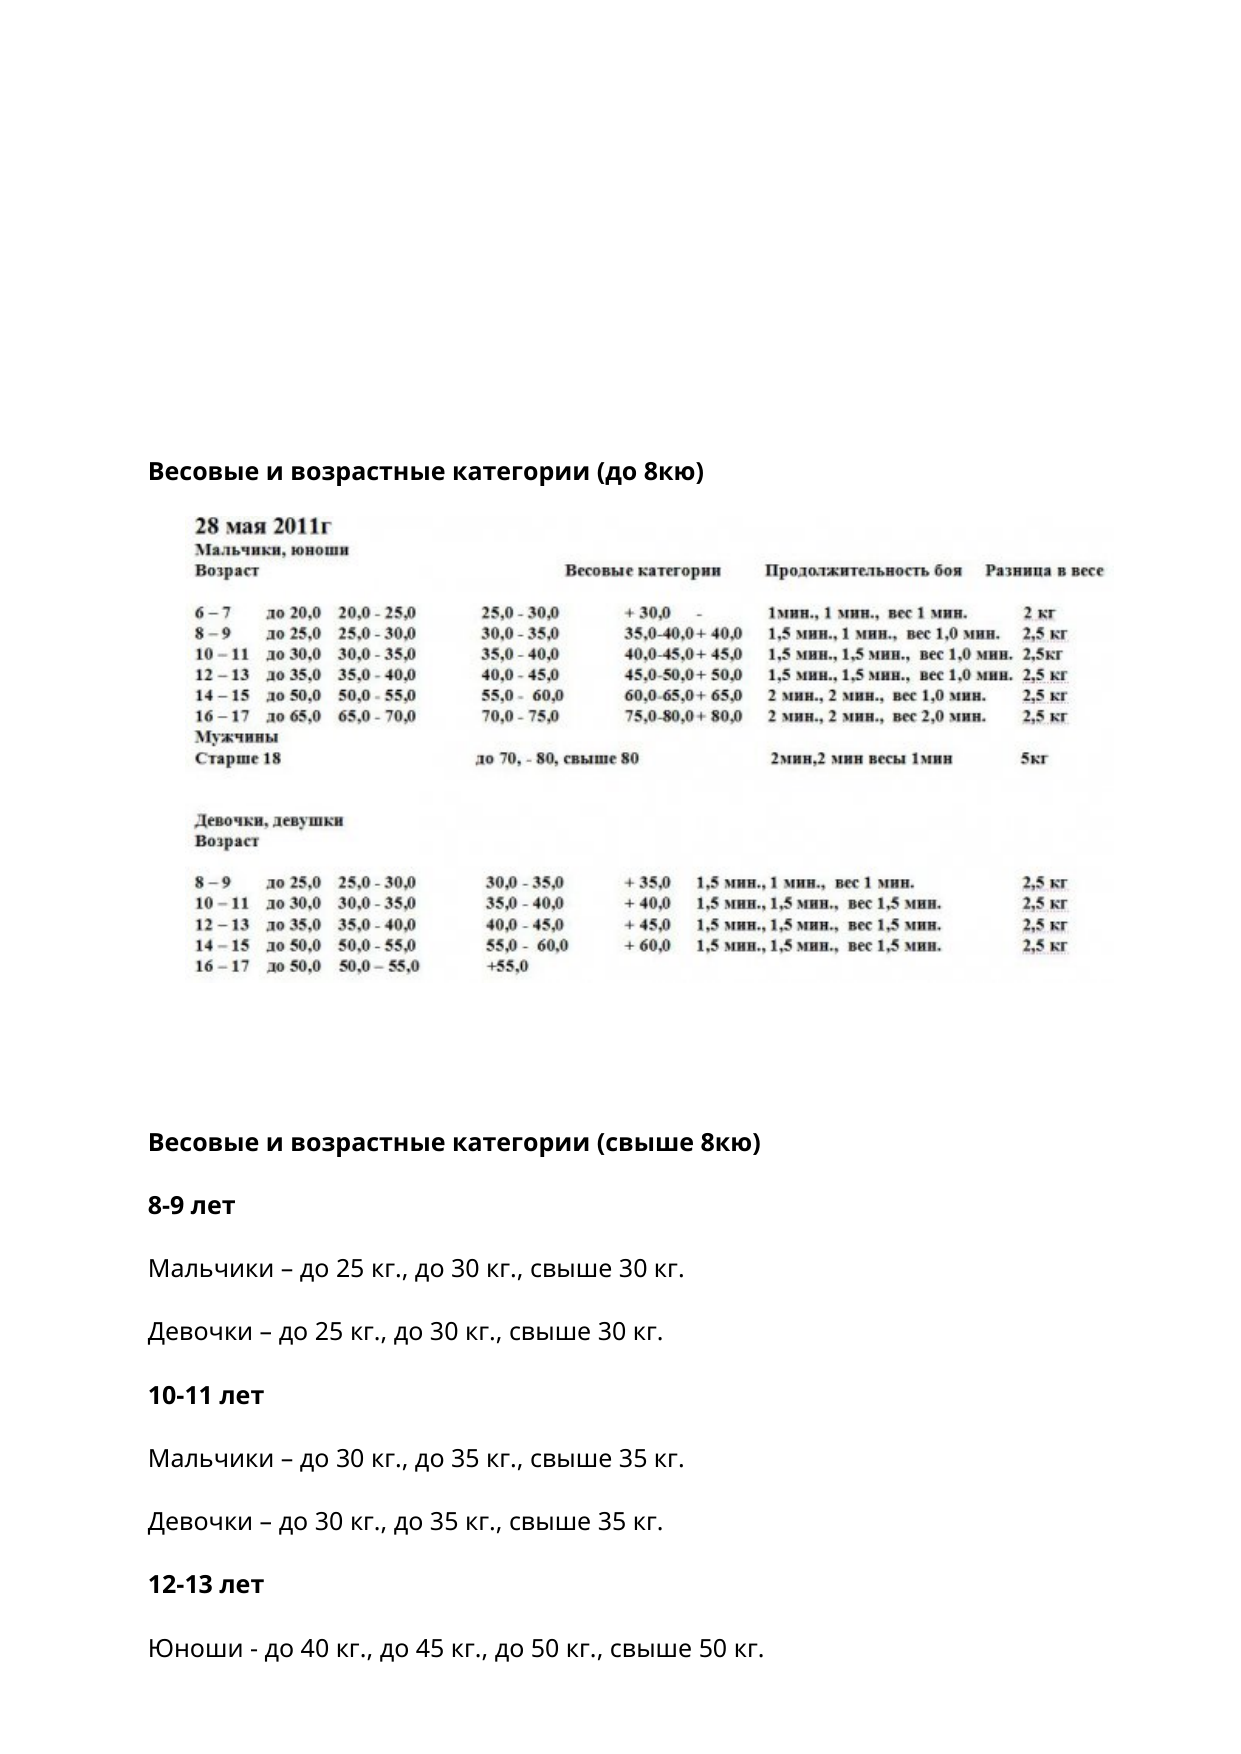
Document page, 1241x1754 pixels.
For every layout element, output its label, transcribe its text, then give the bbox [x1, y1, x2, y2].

text Девочки – до ., до ., свыше . [148, 1504, 1152, 1538]
text Мальчики – до ., до ., свыше . [148, 1251, 1152, 1285]
text Весовые и возрастные категории (до 8кю) [148, 453, 1152, 488]
text Весовые и возрастные категории (свыше 8кю) [148, 1124, 1152, 1158]
text 12-13 лет [148, 1567, 1152, 1601]
picture [185, 516, 1114, 983]
text 10-11 лет [148, 1377, 1152, 1411]
text Юноши - до ., до ., до ., свыше . [148, 1630, 1152, 1664]
text Мальчики – до ., до ., свыше . [148, 1441, 1152, 1474]
text 8-9 лет [148, 1188, 1152, 1222]
text Девочки – до ., до ., свыше . [148, 1314, 1152, 1348]
